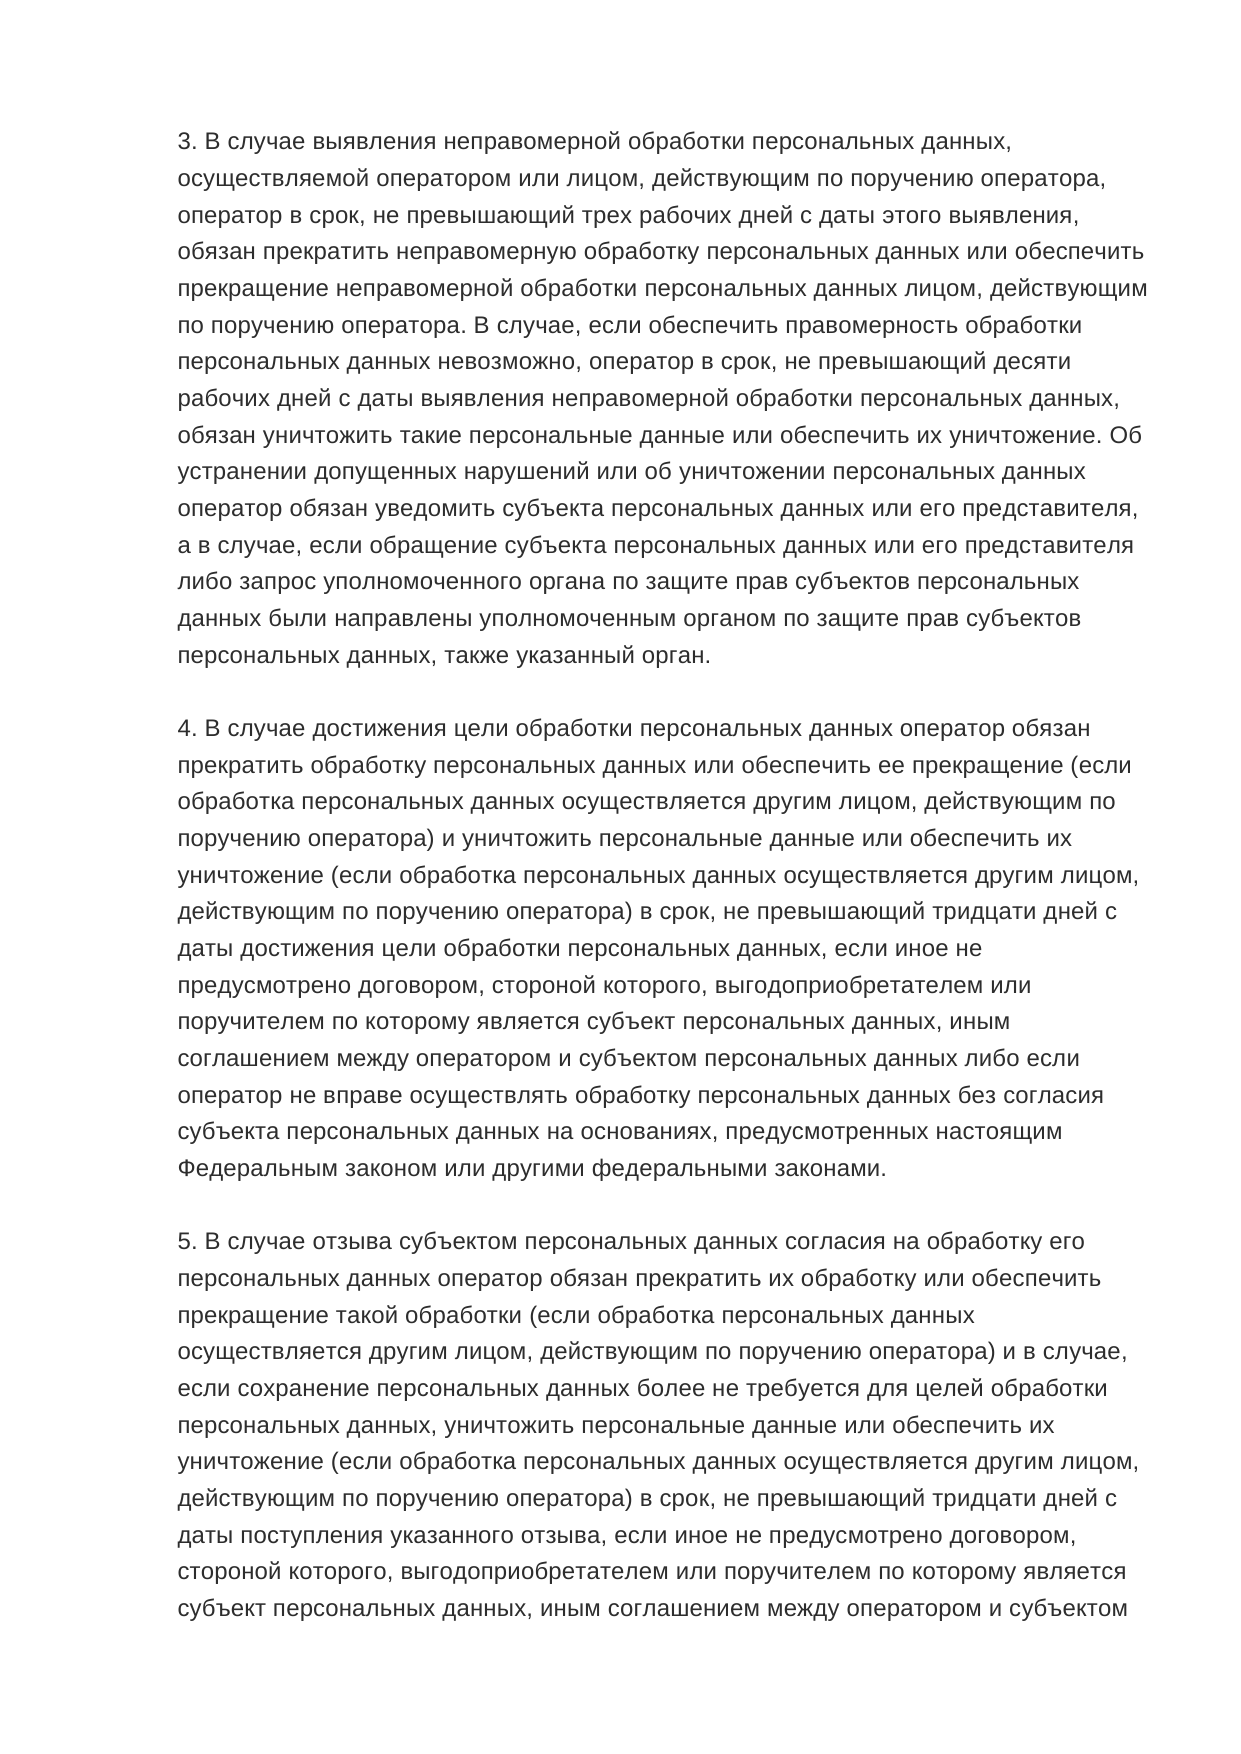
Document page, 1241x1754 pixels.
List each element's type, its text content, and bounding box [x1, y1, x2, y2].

text 3. В случае выявления неправомерной обработки персональных данных, осуществляемой оператором или лицом, действующим по поручению оператора, оператор в срок, не превышающий трех рабочих дней с даты этого выявления, обязан прекратить неправомерную обработку персональных данных или обеспечить прекращение неправомерной обработки персональных данных лицом, действующим по поручению оператора. В случае, если обеспечить правомерность обработки персональных данных невозможно, оператор в срок, не превышающий десяти рабочих дней с даты выявления неправомерной обработки персональных данных, обязан уничтожить такие персональные данные или обеспечить их уничтожение. Об устранении допущенных нарушений или об уничтожении персональных данных оператор обязан уведомить субъекта персональных данных или его представителя, а в случае, если обращение субъекта персональных данных или его представителя либо запрос уполномоченного органа по защите прав субъектов персональных данных были направлены уполномоченным органом по защите прав субъектов персональных данных, также указанный орган. [177, 118, 1152, 705]
text 4. В случае достижения цели обработки персональных данных оператор обязан прекратить обработку персональных данных или обеспечить ее прекращение (если обработка персональных данных осуществляется другим лицом, действующим по поручению оператора) и уничтожить персональные данные или обеспечить их уничтожение (если обработка персональных данных осуществляется другим лицом, действующим по поручению оператора) в срок, не превышающий тридцати дней с даты достижения цели обработки персональных данных, если иное не предусмотрено договором, стороной которого, выгодоприобретателем или поручителем по которому является субъект персональных данных, иным соглашением между оператором и субъектом персональных данных либо если оператор не вправе осуществлять обработку персональных данных без согласия субъекта персональных данных на основаниях, предусмотренных настоящим Федеральным законом или другими федеральными законами. [177, 705, 1152, 1218]
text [177, 1218, 1152, 1621]
